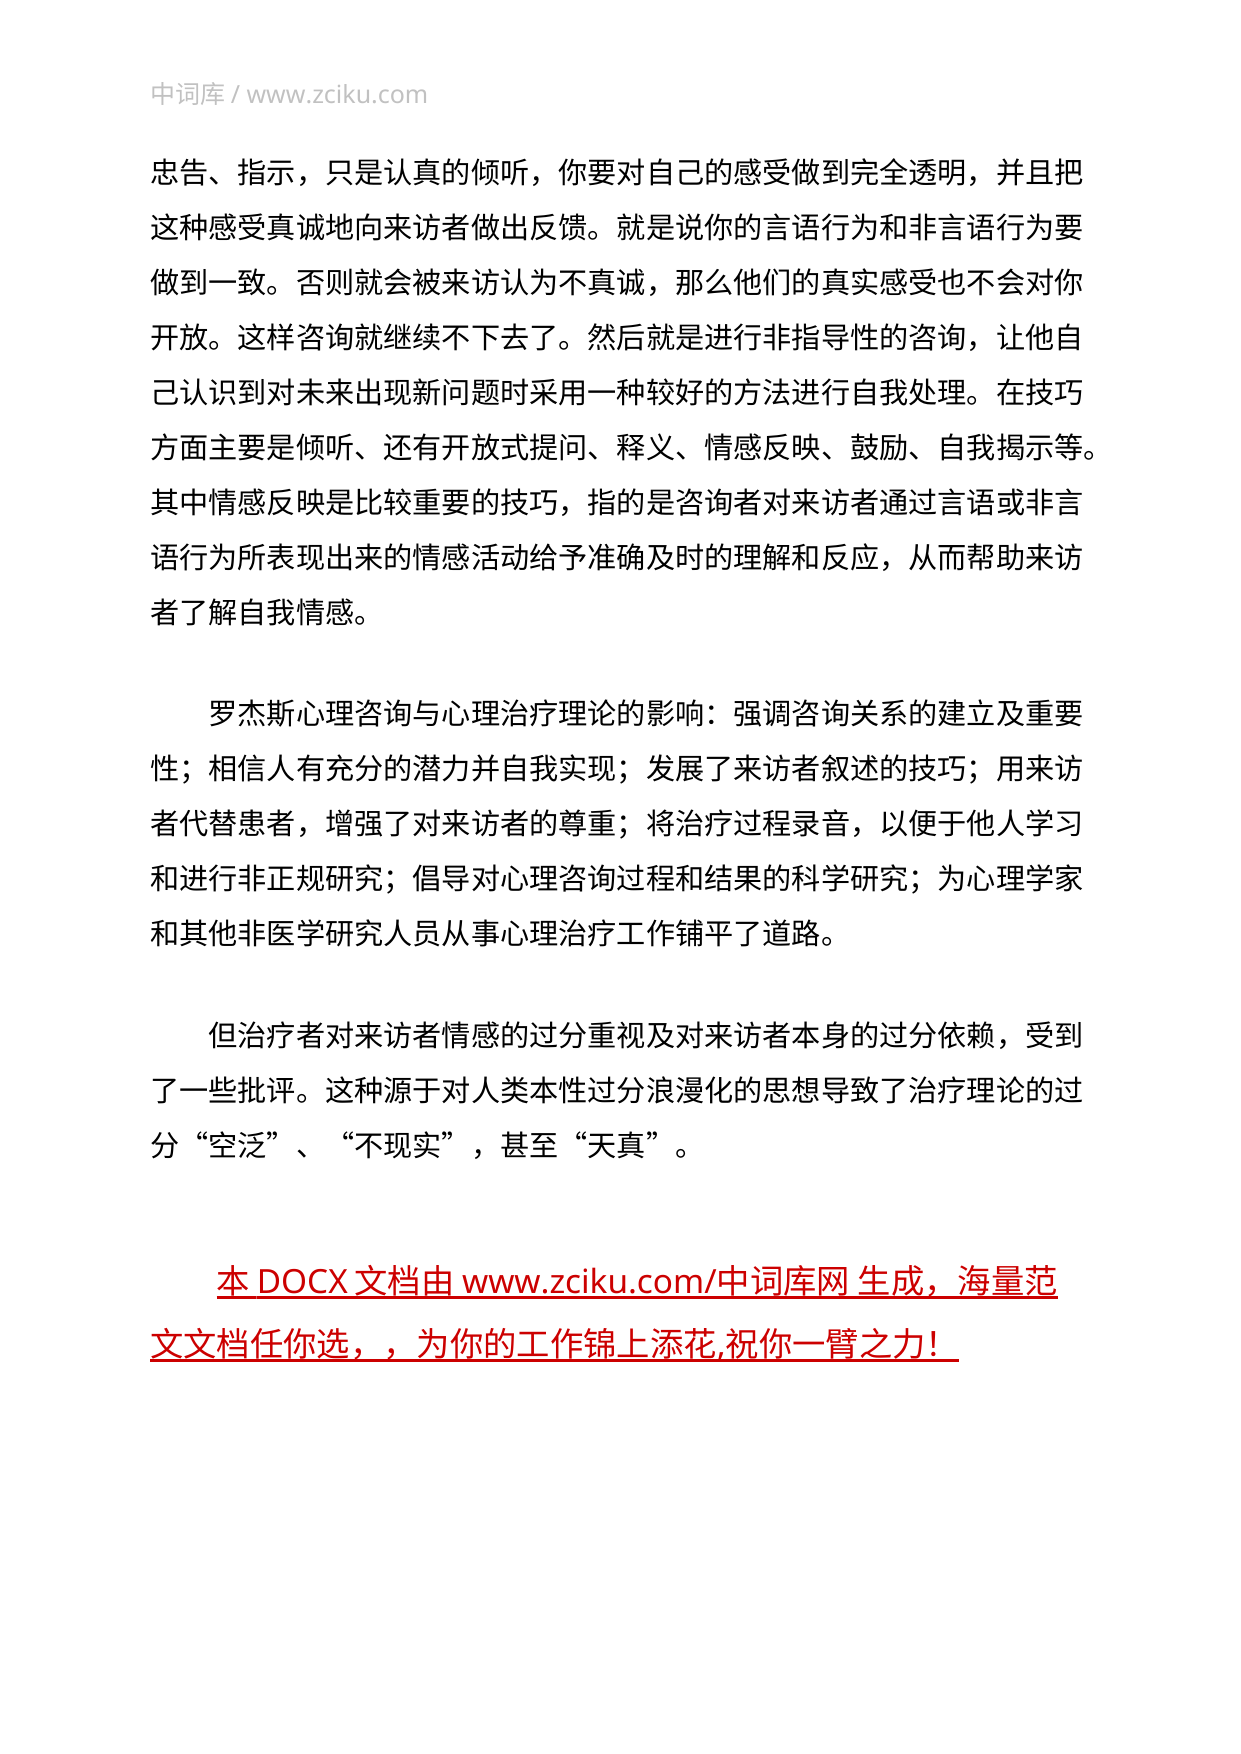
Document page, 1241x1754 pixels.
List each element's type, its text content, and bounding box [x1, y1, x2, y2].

text 本DOCX文档由 www.zciku.com/中词库网 生成，海量范文文档任你选，，为你的工作锦上添花,祝你一臂之力！ [150, 1255, 1090, 1366]
text 但治疗者对来访者情感的过分重视及对来访者本身的过分依赖，受到了一些批评。这种源于对人类本性过分浪漫化的思想导致了治疗理论的过分“空泛”、“不现实”，甚至“天真”。 [150, 1012, 1090, 1164]
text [150, 150, 1090, 631]
text 罗杰斯心理咨询与心理治疗理论的影响：强调咨询关系的建立及重要性；相信人有充分的潜力并自我实现；发展了来访者叙述的技巧；用来访者代替患者，增强了对来访者的尊重；将治疗过程录音，以便于他人学习和进行非正规研究；倡导对心理咨询过程和结果的科学研究；为心理学家和其他非医学研究人员从事心理治疗工作铺平了道路。 [150, 691, 1090, 953]
